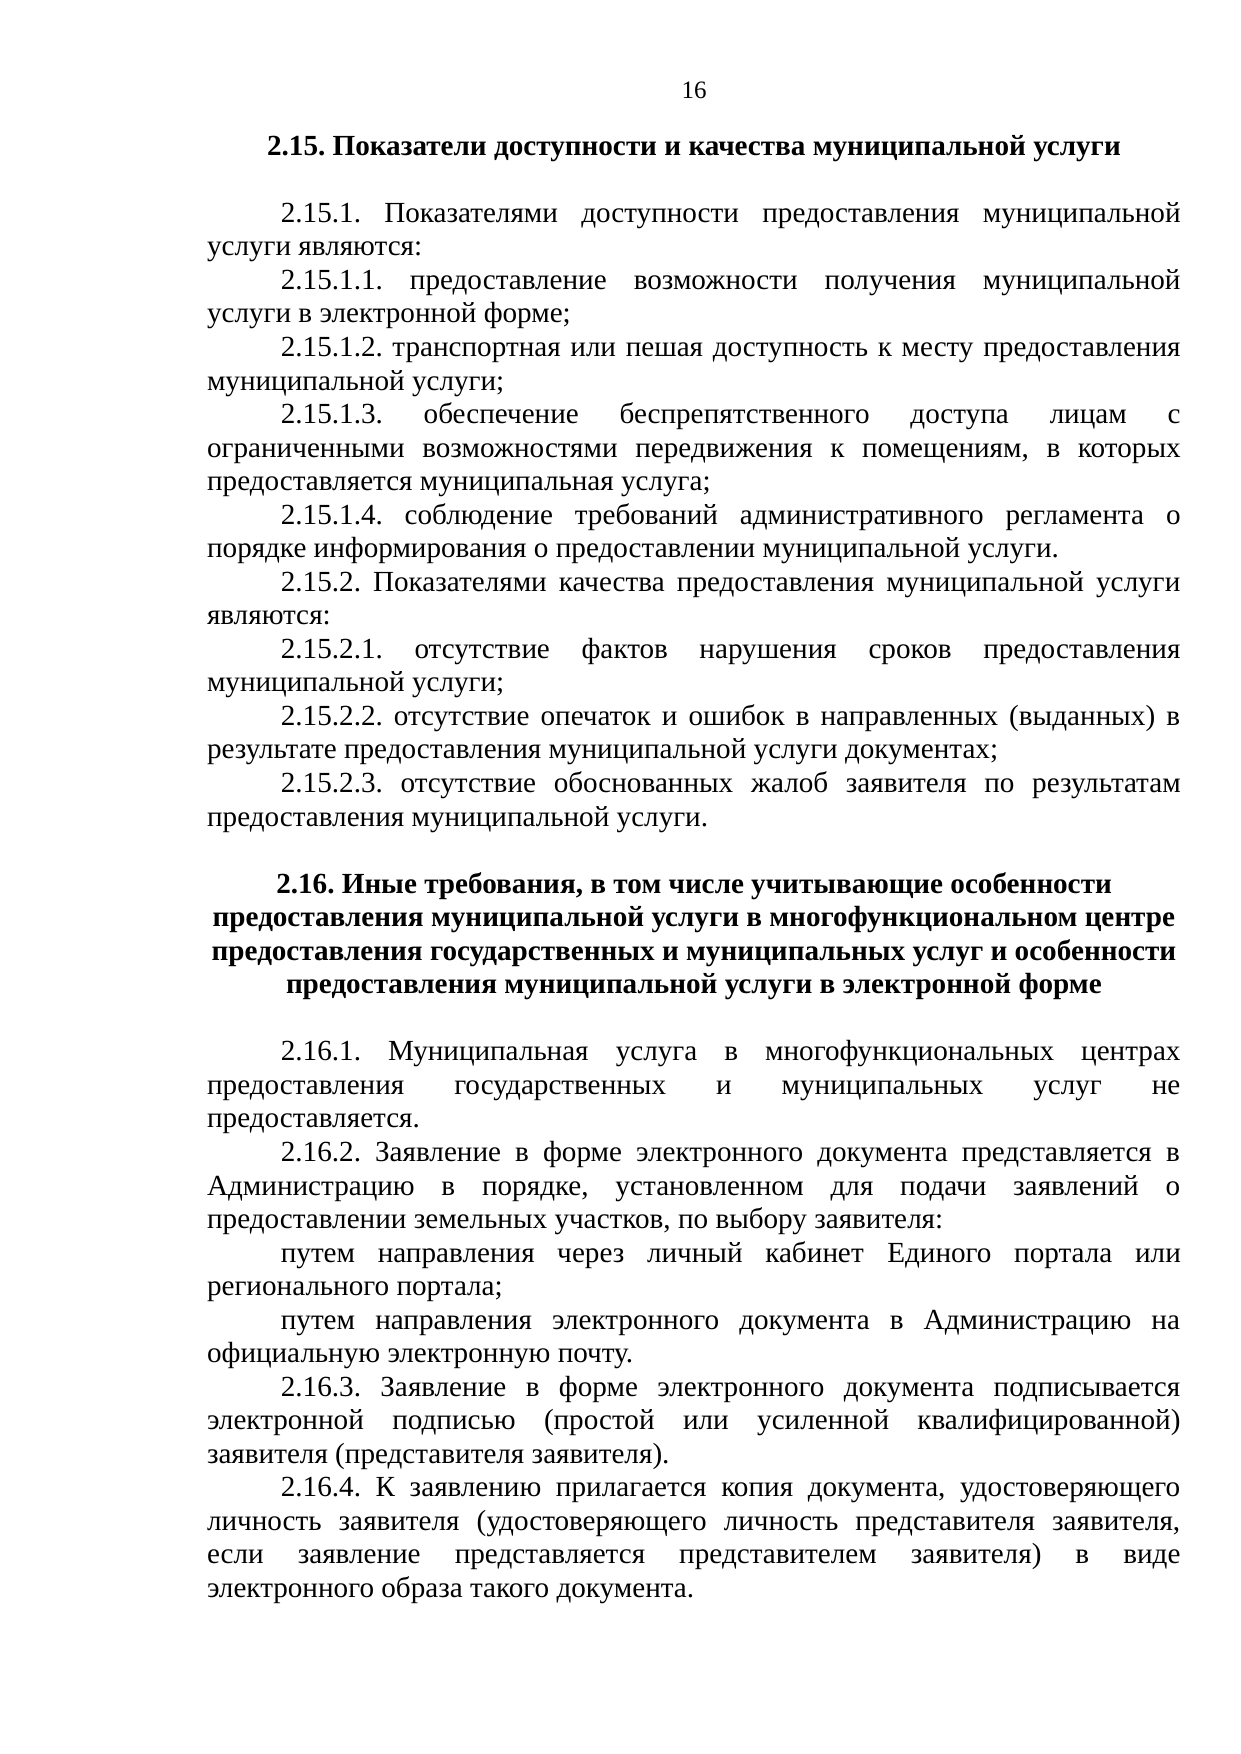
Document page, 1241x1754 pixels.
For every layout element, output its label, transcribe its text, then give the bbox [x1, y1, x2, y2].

text 2.16.3. Заявление в форме электронного документа подписывается электронной подписью (простой или усиленной квалифицированной) заявителя (представителя заявителя). [207, 1369, 1181, 1469]
text 2.15.1.3. обеспечение беспрепятственного доступа лицам с ограниченными возможностями передвижения к помещениям, в которых предоставляется муниципальная услуга; [207, 396, 1181, 497]
text 2.15.1. Показателями доступности предоставления муниципальной услуги являются: [207, 195, 1181, 262]
text 2.15.2. Показателями качества предоставления муниципальной услуги являются: [207, 564, 1181, 631]
text 2.15.1.4. соблюдение требований административного регламента о порядке информирования о предоставлении муниципальной услуги. [207, 497, 1181, 564]
text 2.15.1.2. транспортная или пешая доступность к месту предоставления муниципальной услуги; [207, 329, 1181, 396]
text 2.15.2.1. отсутствие фактов нарушения сроков предоставления муниципальной услуги; [207, 631, 1181, 698]
text 2.16. Иные требования, в том числе учитывающие особенности предоставления муниципальной услуги в многофункциональном центре предоставления государственных и муниципальных услуг и особенности предоставления муниципальной услуги в электронной форме [207, 866, 1181, 1000]
text путем направления электронного документа в Администрацию на официальную электронную почту. [207, 1302, 1181, 1369]
text 2.15.1.1. предоставление возможности получения муниципальной услуги в электронной форме; [207, 262, 1181, 329]
text 2.15. Показатели доступности и качества муниципальной услуги [207, 128, 1181, 161]
text 2.15.2.3. отсутствие обоснованных жалоб заявителя по результатам предоставления муниципальной услуги. [207, 765, 1181, 832]
text 2.16.4. К заявлению прилагается копия документа, удостоверяющего личность заявителя (удостоверяющего личность представителя заявителя, если заявление представляется представителем заявителя) в виде электронного образа такого документа. [207, 1469, 1181, 1604]
text путем направления через личный кабинет Единого портала или регионального портала; [207, 1235, 1181, 1302]
text 2.16.2. Заявление в форме электронного документа представляется в Администрацию в порядке, установленном для подачи заявлений о предоставлении земельных участков, по выбору заявителя: [207, 1134, 1181, 1235]
text 2.15.2.2. отсутствие опечаток и ошибок в направленных (выданных) в результате предоставления муниципальной услуги документах; [207, 698, 1181, 765]
text 2.16.1. Муниципальная услуга в многофункциональных центрах предоставления государственных и муниципальных услуг не предоставляется. [207, 1033, 1181, 1134]
